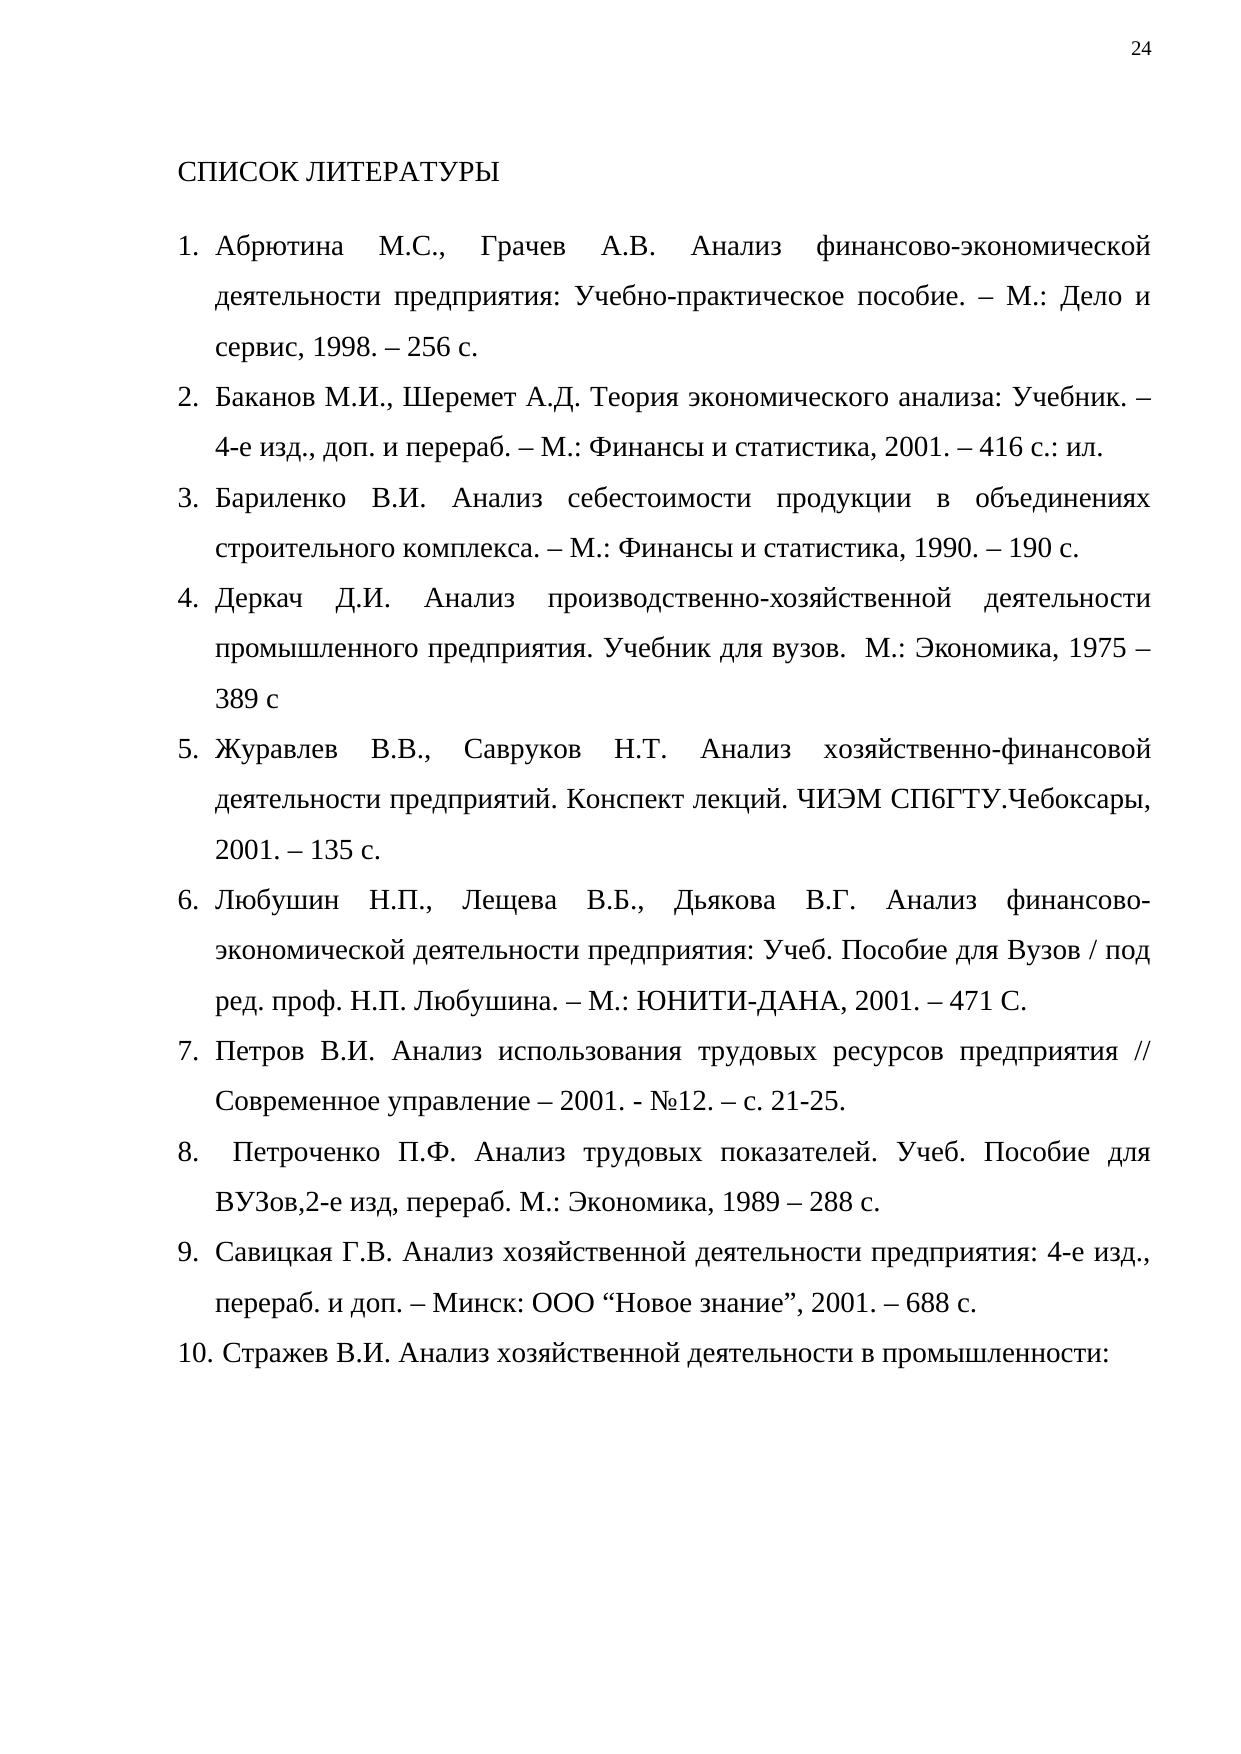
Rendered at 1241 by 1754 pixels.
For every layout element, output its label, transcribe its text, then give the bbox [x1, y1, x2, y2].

list Журавлев В.В., Савруков Н.Т. Анализ хозяйственно-финансовой деятельности предприятий. Конспект лекций. ЧИЭМ СП6ГТУ.Чебоксары, 2001. – 135 с. [177, 731, 1152, 865]
list Абрютина М.С., Грачев А.В. Анализ финансово-экономической деятельности предприятия: Учебно-практическое пособие. – М.: Дело и сервис, 1998. – 256 с. [177, 228, 1152, 362]
list Деркач Д.И. Анализ производственно-хозяйственной деятельности промышленного предприятия. Учебник для вузов. М.: Экономика, 1975 – 389 с [177, 580, 1152, 714]
list Петроченко П.Ф. Анализ трудовых показателей. Учеб. Пособие для ВУЗов,2-е изд, перераб. М.: Экономика, 1989 – 288 с. [177, 1134, 1152, 1218]
list Савицкая Г.В. Анализ хозяйственной деятельности предприятия: 4-е изд., перераб. и доп. – Минск: ООО “Новое знание”, 2001. – 688 с. [177, 1234, 1152, 1318]
list Любушин Н.П., Лещева В.Б., Дьякова В.Г. Анализ финансово-экономической деятельности предприятия: Учеб. Пособие для Вузов / под ред. проф. Н.П. Любушина. – М.: ЮНИТИ-ДАНА, 2001. – 471 С. [177, 882, 1152, 1016]
text СПИСОК ЛИТЕРАТУРЫ [177, 154, 1152, 187]
list Петров В.И. Анализ использования трудовых ресурсов предприятия // Современное управление – 2001. - №12. – с. 21-25. [177, 1033, 1152, 1117]
list Баканов М.И., Шеремет А.Д. Теория экономического анализа: Учебник. – 4-е изд., доп. и перераб. – М.: Финансы и статистика, 2001. – 416 с.: ил. [177, 379, 1152, 463]
list Бариленко В.И. Анализ себестоимости продукции в объединениях строительного комплекса. – М.: Финансы и статистика, 1990. – 190 с. [177, 480, 1152, 563]
list Стражев В.И. Анализ хозяйственной деятельности в промышленности: [177, 1335, 1152, 1368]
